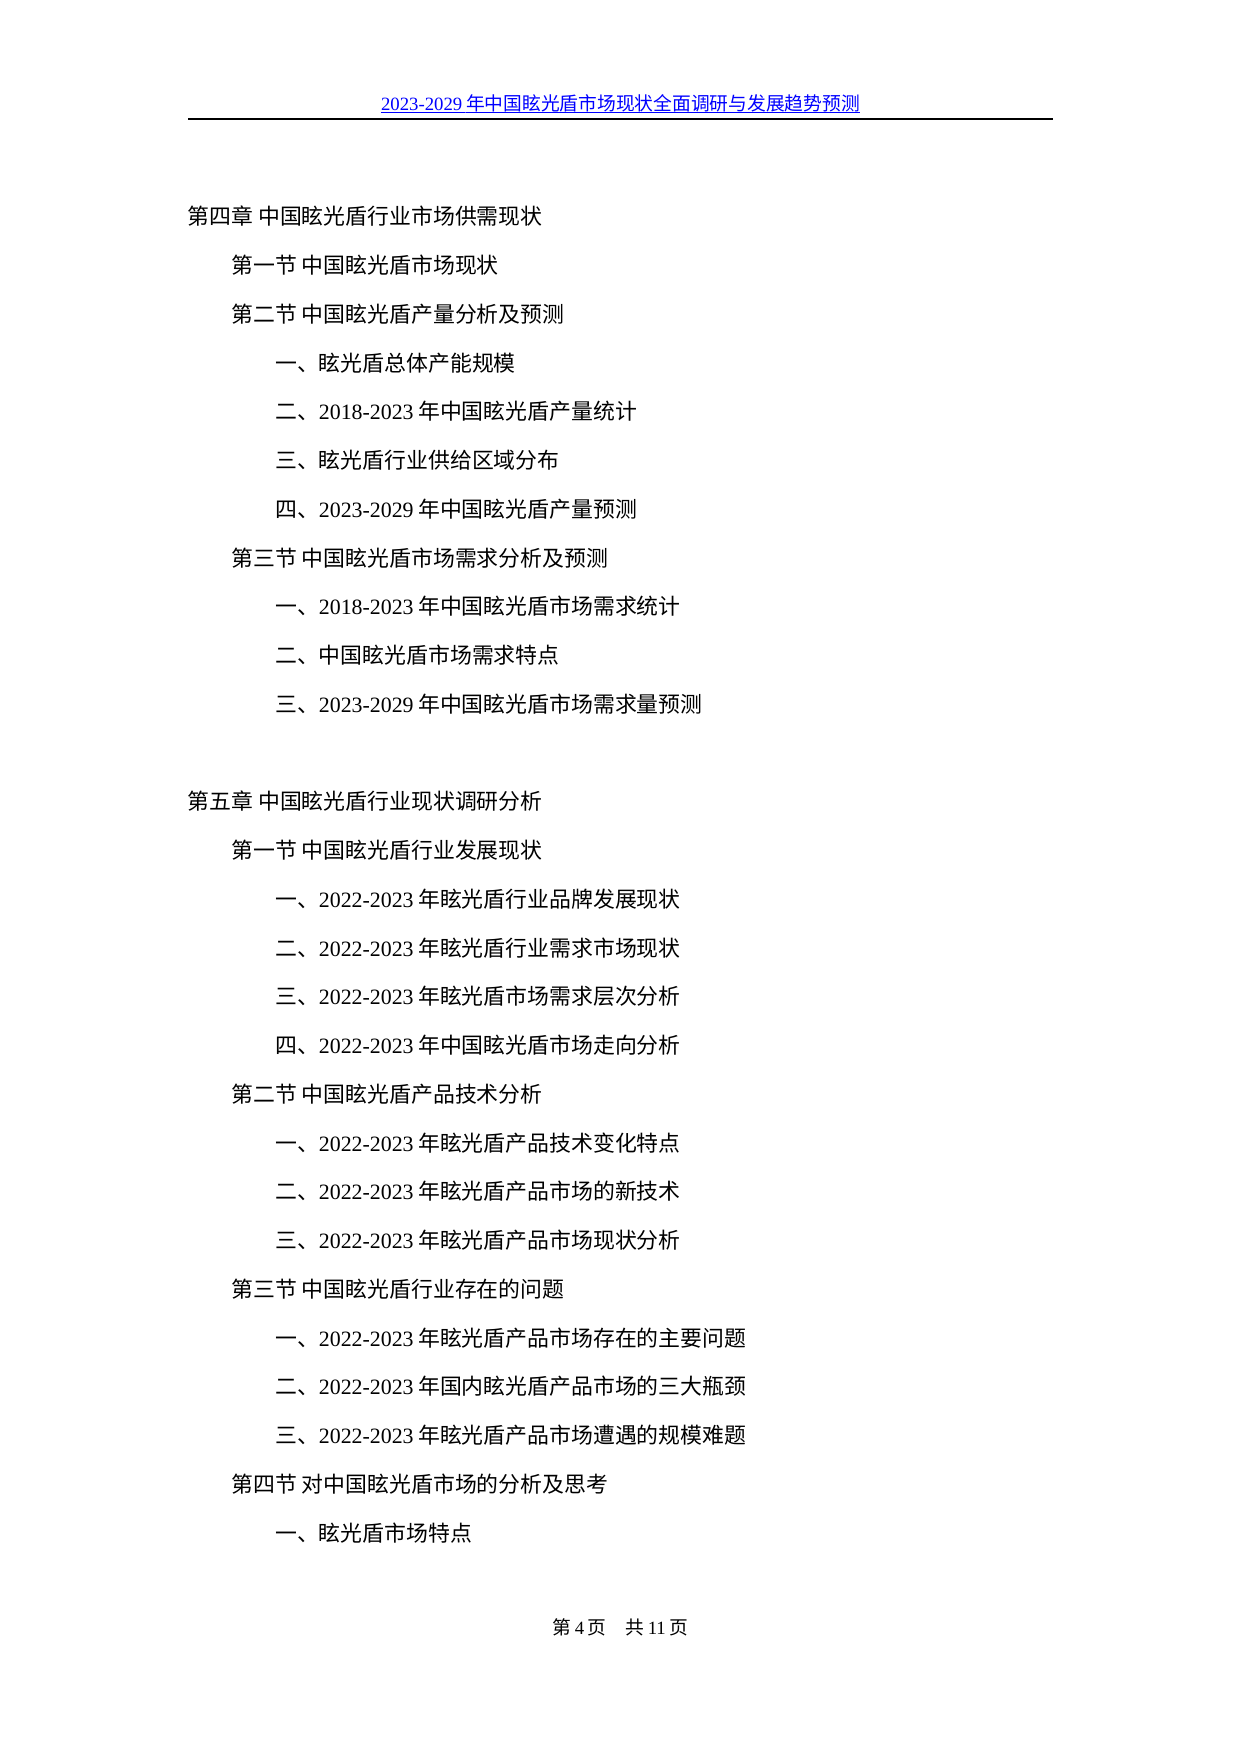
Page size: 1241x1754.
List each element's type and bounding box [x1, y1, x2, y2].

text [187, 150, 1053, 1548]
